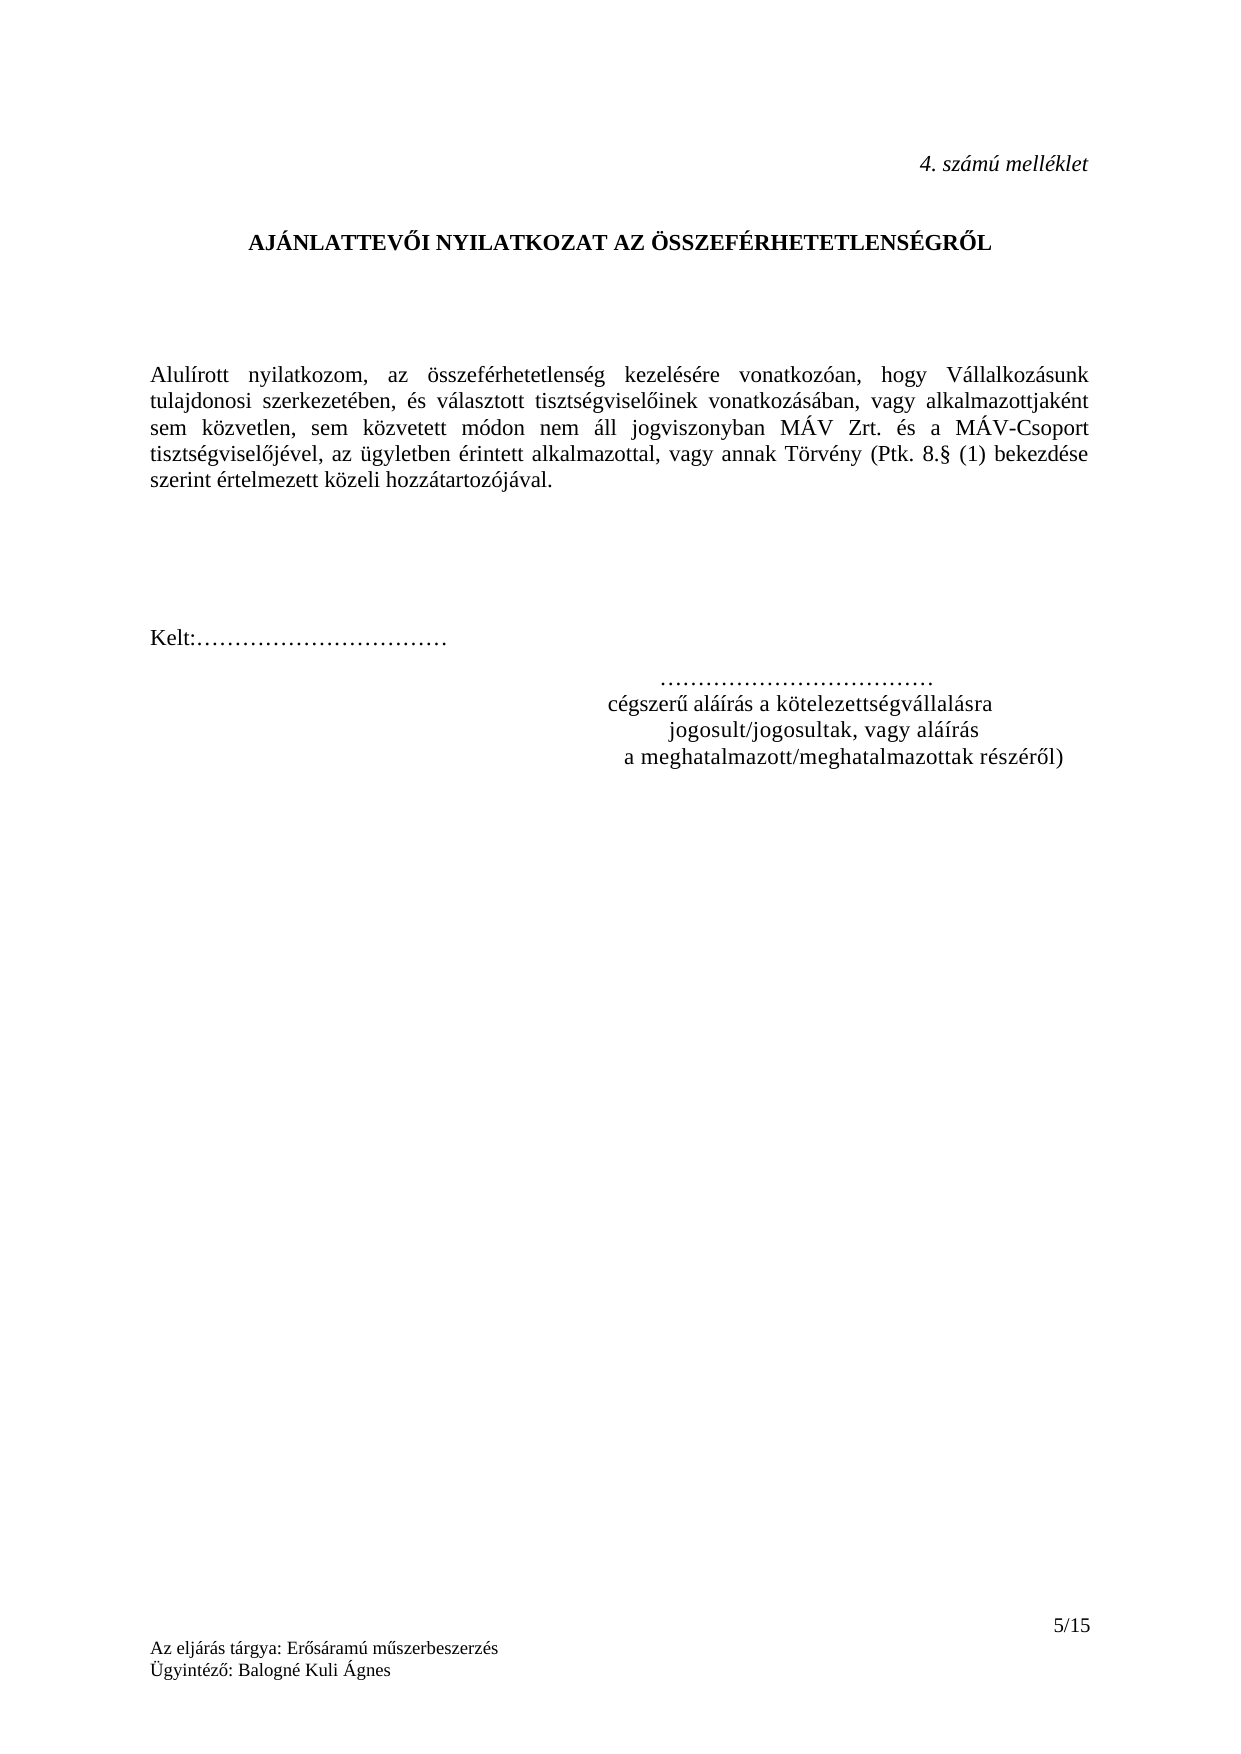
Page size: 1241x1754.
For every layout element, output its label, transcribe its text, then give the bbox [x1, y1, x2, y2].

text Ajánlattevői nyilatkozat az összeférhetetlenségről [150, 229, 1090, 255]
text 4. számú melléklet [519, 150, 1090, 176]
table_cell cégszerű aláírás a kötelezettségvállalásra jogosult/jogosultak, vagy aláírás a meghatalmazott/meghatalmazottak részéről) [600, 690, 1102, 796]
text Alulírott nyilatkozom, az összeférhetetlenség kezelésére vonatkozóan, hogy Vállalkozásunk tulajdonosi szerkezetében, és választott tisztségviselőinek vonatkozásában, vagy alkalmazottjaként sem közvetlen, sem közvetett módon nem áll jogviszonyban MÁV Zrt. és a MÁV-Csoport tisztségviselőjével, az ügyletben érintett alkalmazottal, vagy annak Törvény (Ptk. 8.§ (1) bekezdése szerint értelmezett közeli hozzátartozójával. [150, 361, 1090, 493]
table_header ……………………………… [600, 664, 1102, 690]
text Kelt:…………………………… [150, 624, 1090, 651]
